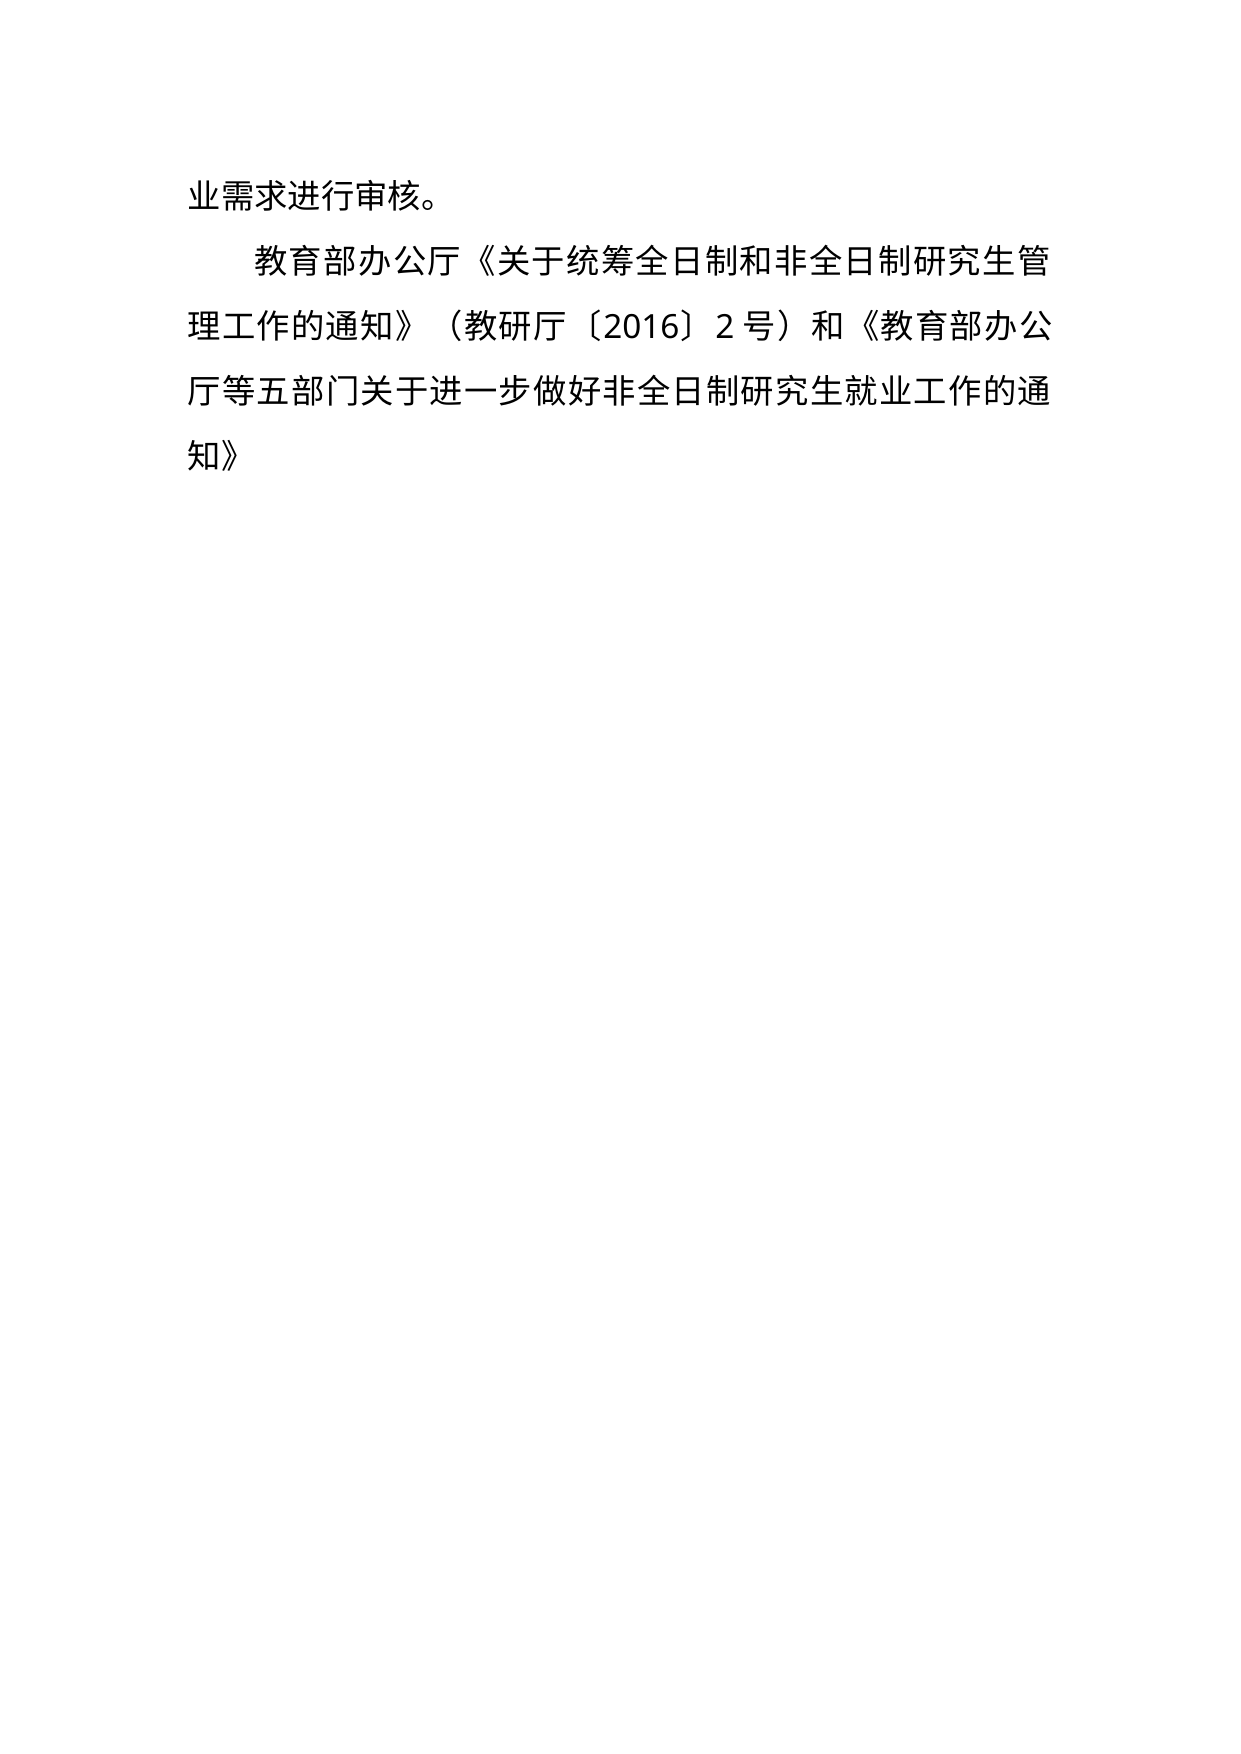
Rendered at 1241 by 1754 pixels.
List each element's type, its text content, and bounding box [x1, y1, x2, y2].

text 教育部办公厅《关于统筹全日制和非全日制研究生管理工作的通知》（教研厅〔2016〕2号）和《教育部办公厅等五部门关于进一步做好非全日制研究生就业工作的通知》 [187, 227, 1053, 487]
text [187, 162, 1053, 227]
